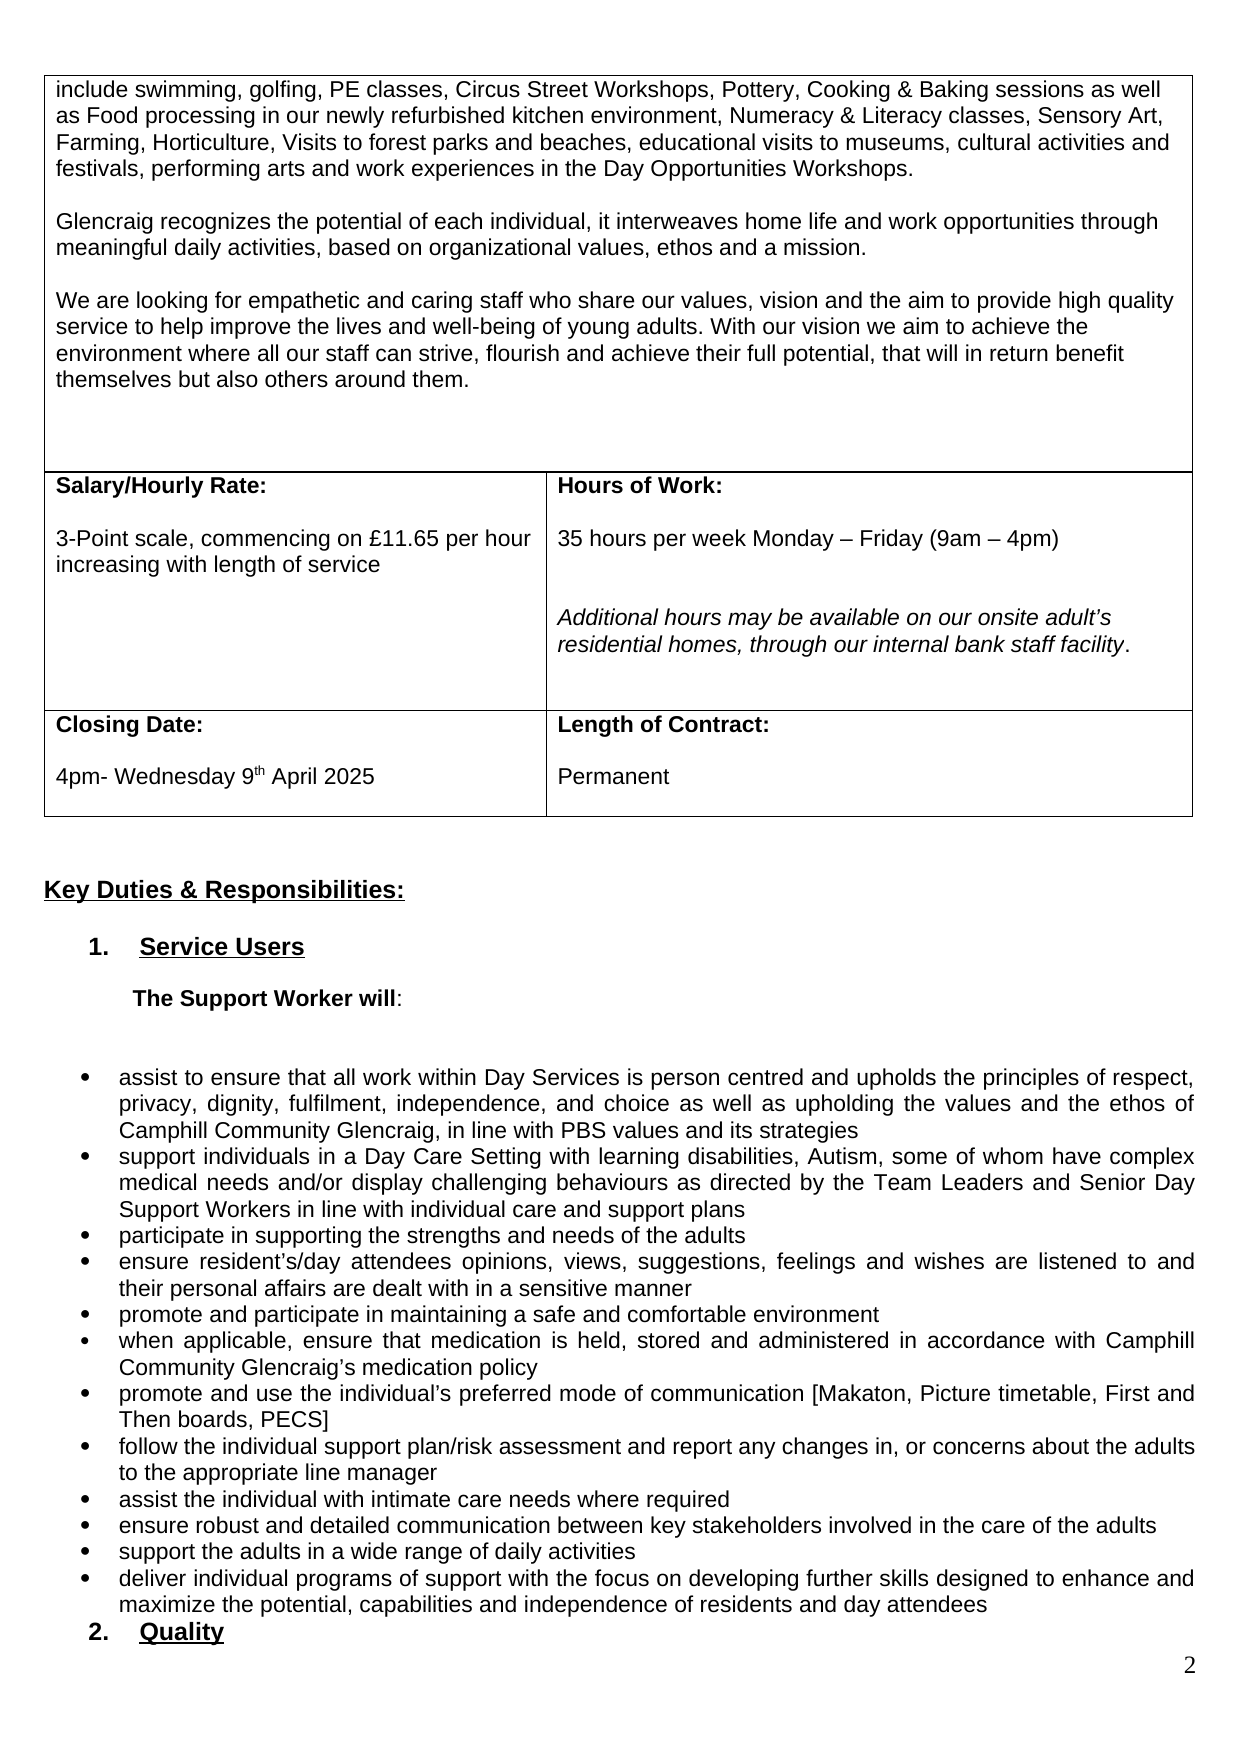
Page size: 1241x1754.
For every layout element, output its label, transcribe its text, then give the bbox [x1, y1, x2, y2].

list support the adults in a wide range of daily activities [81, 1538, 1196, 1564]
list promote and use the individual’s preferred mode of communication [Makaton, Picture timetable, First and Then boards, PECS] [81, 1380, 1196, 1433]
list deliver individual programs of support with the focus on developing further skills designed to enhance and maximize the potential, capabilities and independence of residents and day attendees [81, 1564, 1196, 1617]
list ensure robust and detailed communication between key stakeholders involved in the care of the adults [81, 1512, 1196, 1538]
list participate in supporting the strengths and needs of the adults [81, 1222, 1196, 1248]
table_cell Hours of Work: 35 hours per week Monday – Friday (9am – 4pm) Additional hours may be available on our onsite adult’s residential homes, through our internal bank staff facility. [547, 473, 1192, 709]
list assist the individual with intimate care needs where required [81, 1486, 1196, 1512]
table_cell Length of Contract: Permanent [547, 711, 1192, 816]
list follow the individual support plan/risk assessment and report any changes in, or concerns about the adults to the appropriate line manager [81, 1433, 1196, 1486]
list assist to ensure that all work within Day Services is person centred and upholds the principles of respect, privacy, dignity, fulfilment, independence, and choice as well as upholding the values and the ethos of Camphill Community Glencraig, in line with PBS values and its strategies [81, 1064, 1196, 1143]
list Service Users [88, 932, 1196, 961]
list when applicable, ensure that medication is held, stored and administered in accordance with Camphill Community Glencraig’s medication policy [81, 1327, 1196, 1380]
list promote and participate in maintaining a safe and comfortable environment [81, 1301, 1196, 1327]
list support individuals in a Day Care Setting with learning disabilities, Autism, some of whom have complex medical needs and/or display challenging behaviours as directed by the Team Leaders and Senior Day Support Workers in line with individual care and support plans [81, 1143, 1196, 1222]
table_cell Closing Date: 4pm- Wednesday 9th April 2025 [45, 711, 546, 816]
text The Support Worker will: [132, 985, 1196, 1011]
table_cell Salary/Hourly Rate: 3-Point scale, commencing on £11.65 per hour increasing with length of service [45, 473, 546, 709]
list ensure resident’s/day attendees opinions, views, suggestions, feelings and wishes are listened to and their personal affairs are dealt with in a sensitive manner [81, 1248, 1196, 1301]
text Key Duties & Responsibilities: [44, 874, 1196, 903]
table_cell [45, 76, 1192, 471]
list Quality [88, 1617, 1196, 1646]
